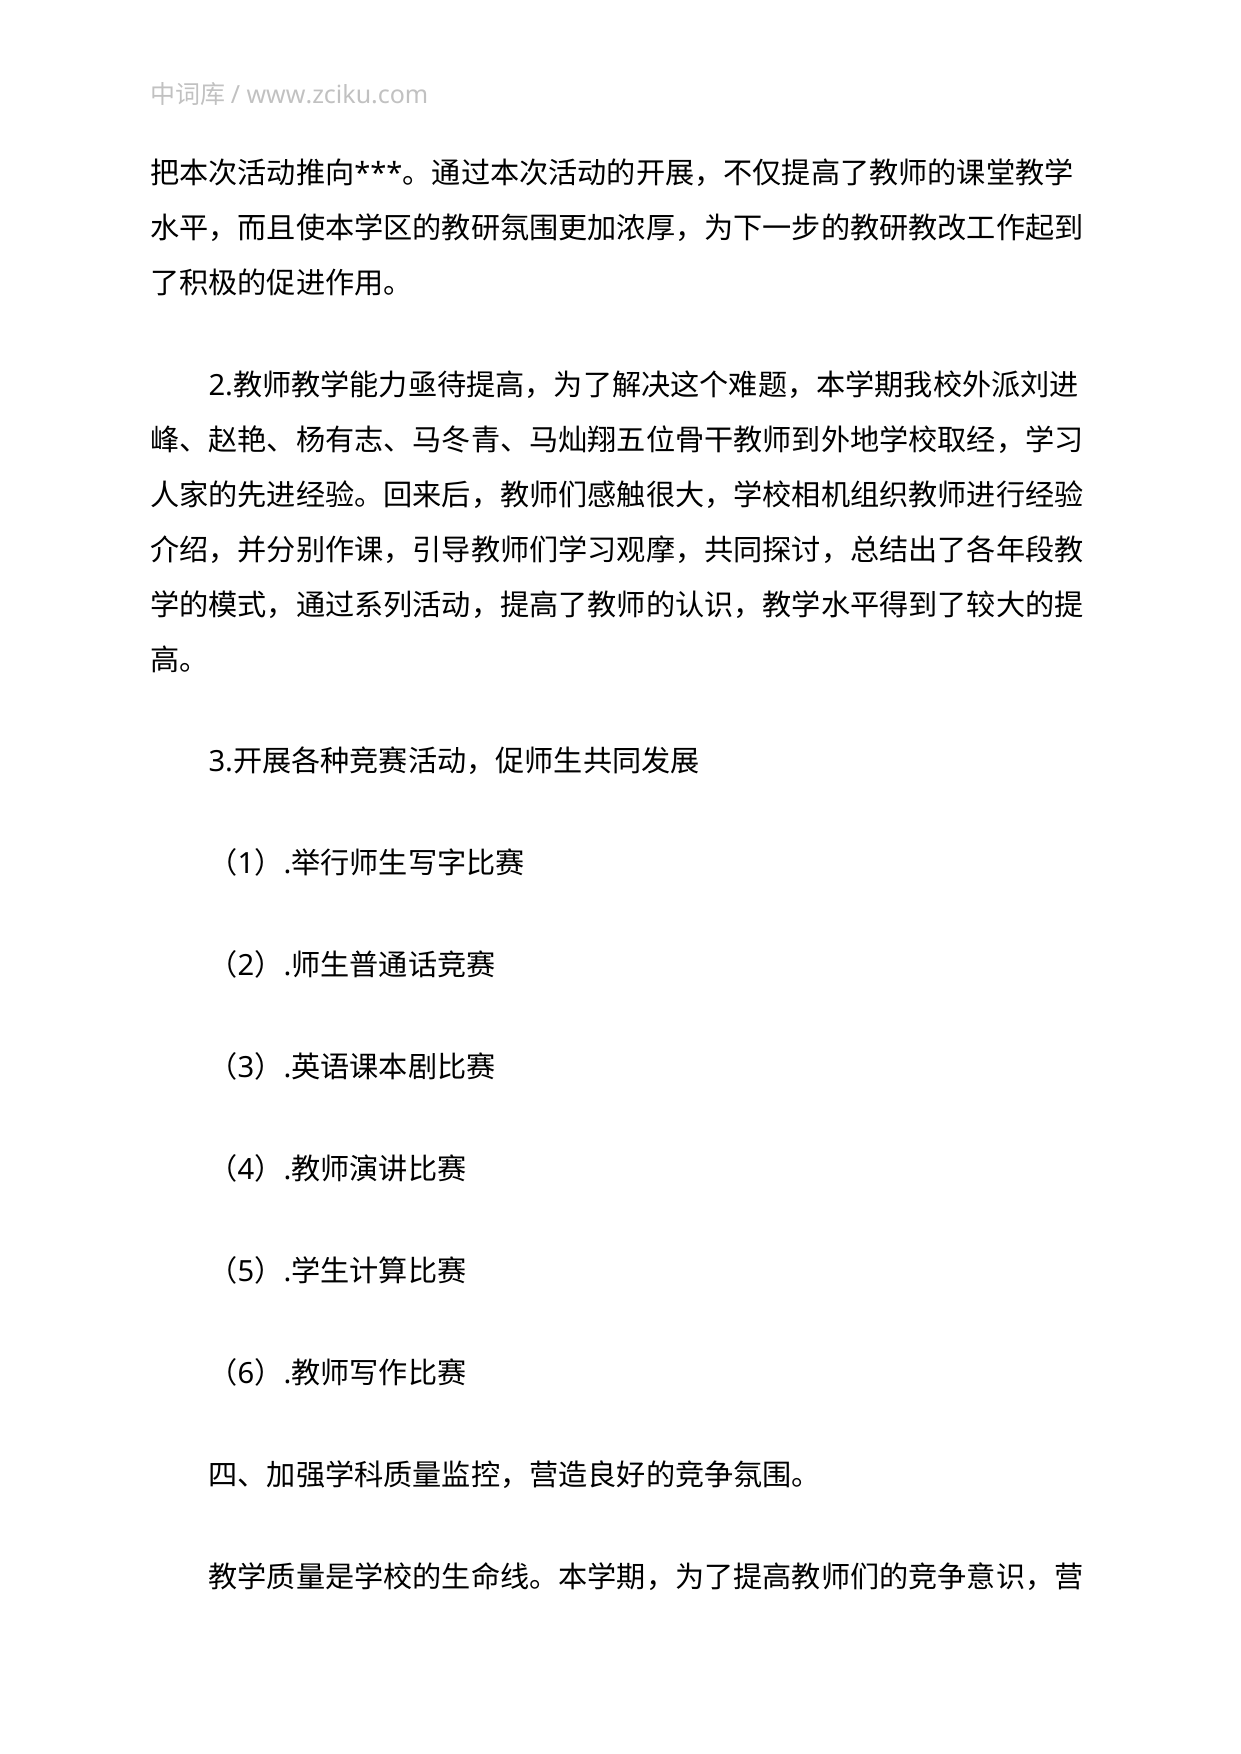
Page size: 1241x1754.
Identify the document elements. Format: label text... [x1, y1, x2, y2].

text （6）.教师写作比赛 [150, 1350, 1090, 1392]
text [150, 150, 1090, 302]
text 3.开展各种竞赛活动，促师生共同发展 [150, 738, 1090, 780]
text （4）.教师演讲比赛 [150, 1146, 1090, 1188]
text （2）.师生普通话竞赛 [150, 942, 1090, 984]
text （3）.英语课本剧比赛 [150, 1044, 1090, 1086]
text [150, 1554, 1090, 1596]
text 四、加强学科质量监控，营造良好的竞争氛围。 [150, 1452, 1090, 1494]
text （1）.举行师生写字比赛 [150, 840, 1090, 882]
text 2.教师教学能力亟待提高，为了解决这个难题，本学期我校外派刘进峰、赵艳、杨有志、马冬青、马灿翔五位骨干教师到外地学校取经，学习人家的先进经验。回来后，教师们感触很大，学校相机组织教师进行经验介绍，并分别作课，引导教师们学习观摩，共同探讨，总结出了各年段教学的模式，通过系列活动，提高了教师的认识，教学水平得到了较大的提高。 [150, 362, 1090, 678]
text （5）.学生计算比赛 [150, 1248, 1090, 1290]
